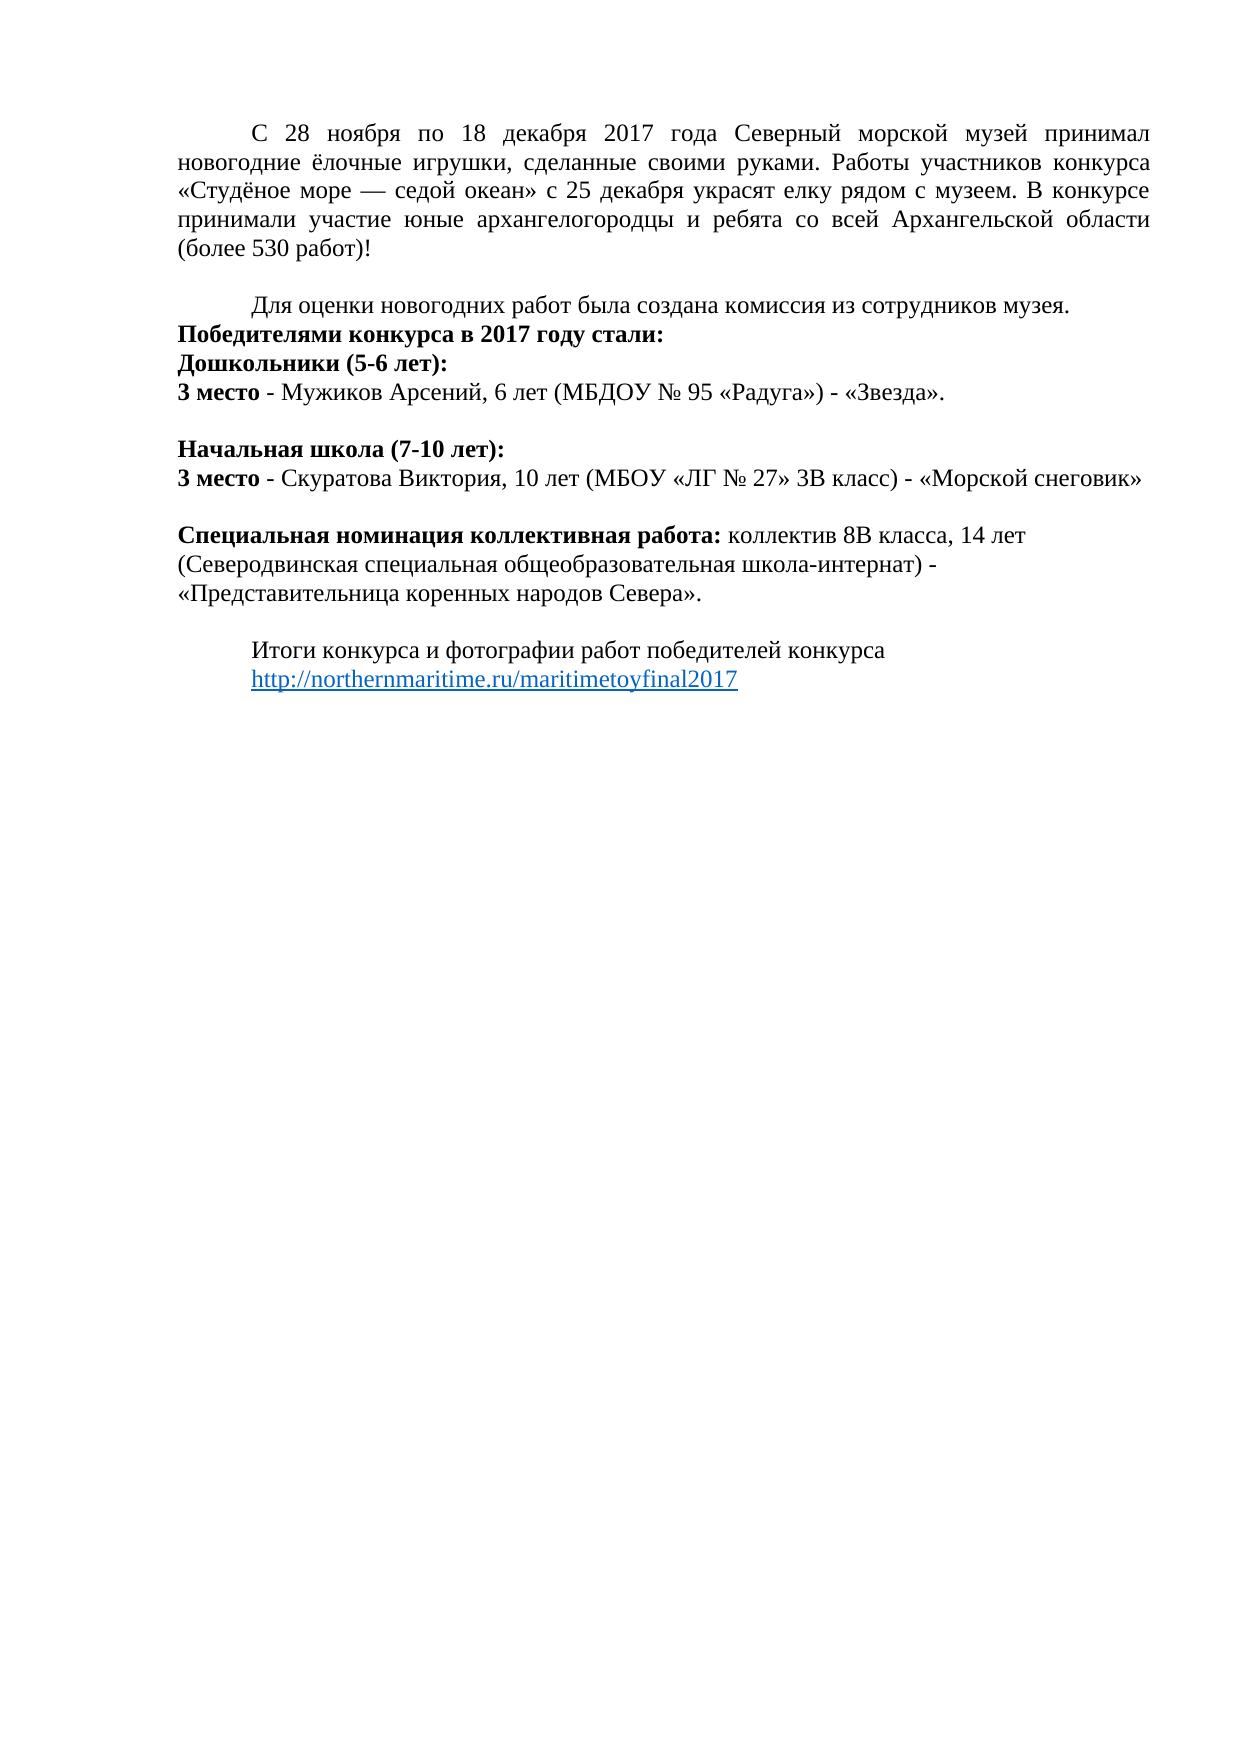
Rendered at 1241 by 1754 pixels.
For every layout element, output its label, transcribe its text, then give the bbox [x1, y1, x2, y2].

text С 28 ноября по 18 декабря 2017 года Северный морской музей принимал новогодние ёлочные игрушки, сделанные своими руками. Работы участников конкурса «Студёное море — седой океан» с 25 декабря украсят елку рядом с музеем. В конкурсе принимали участие юные архангелогородцы и ребята со всей Архангельской области (более 530 работ)! [177, 118, 1152, 262]
text http://northernmaritime.ru/maritimetoyfinal2017 [177, 664, 1152, 693]
text Для оценки новогодних работ была создана комиссия из сотрудников музея. Победителями конкурса в 2017 году стали: Дошкольники (5-6 лет): 3 место - Мужиков Арсений, 6 лет (МБДОУ № 95 «Радуга») - «Звезда». Начальная школа (7-10 лет): 3 место - Скуратова Виктория, 10 лет (МБОУ «ЛГ № 27» 3В класс) - «Морской снеговик» Специальная номинация коллективная работа: коллектив 8В класса, 14 лет (Северодвинская специальная общеобразовательная школа-интернат) - «Представительница коренных народов Севера». [177, 291, 1152, 636]
text Итоги конкурса и фотографии работ победителей конкурса [177, 636, 1152, 664]
